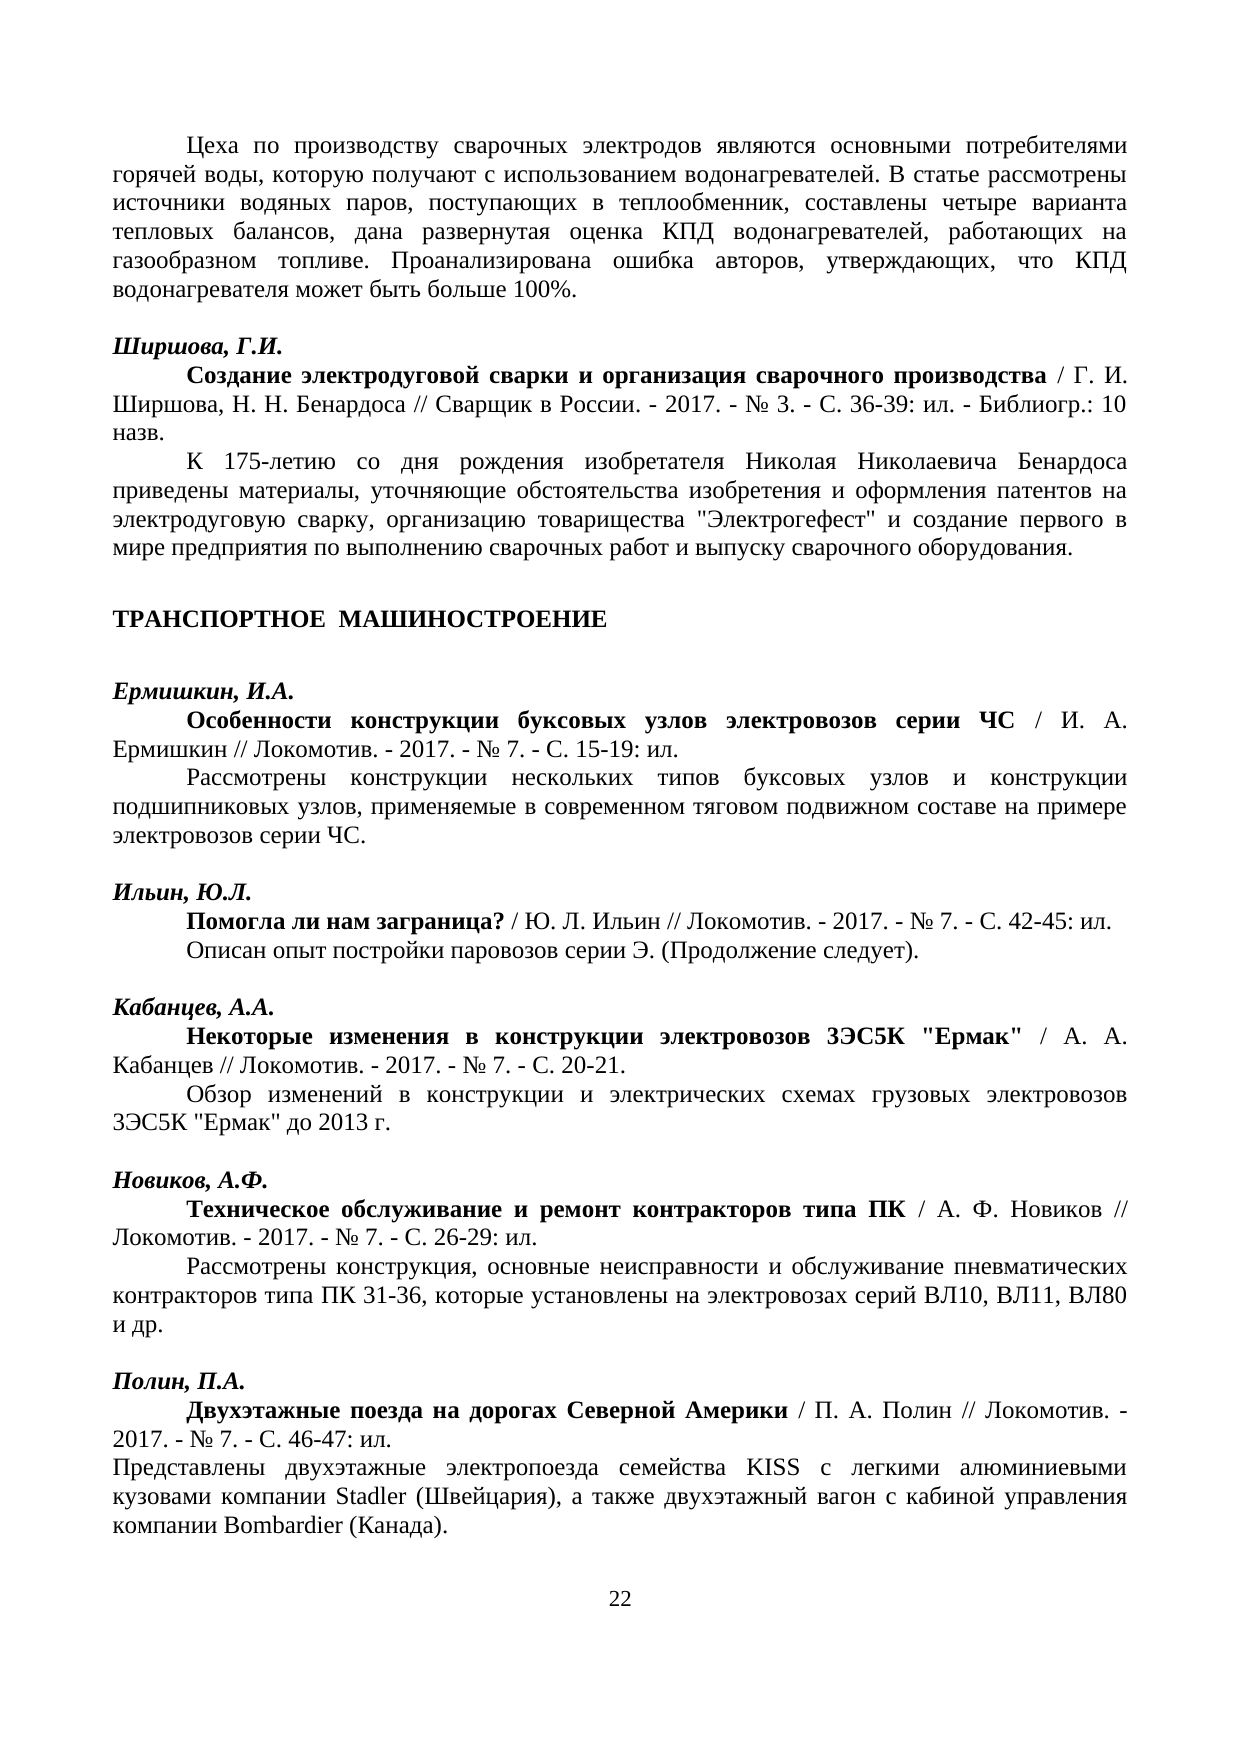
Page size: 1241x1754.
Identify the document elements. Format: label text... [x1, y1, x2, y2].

text Полин, П.А. [112, 1366, 1128, 1395]
text Описан опыт постройки паровозов серии Э. (Продолжение следует). [112, 935, 1128, 964]
text Ширшова, Г.И. [112, 331, 1128, 360]
text Двухэтажные поезда на дорогах Северной Америки / П. А. Полин // Локомотив. - 2017. - № 7. - С. 46-47: ил. [112, 1395, 1128, 1452]
text Кабанцев, А.А. [112, 992, 1128, 1021]
text Создание электродуговой сварки и организация сварочного производства / Г. И. Ширшова, Н. Н. Бенардоса // Сварщик в России. - 2017. - № 3. - С. 36-39: ил. - Библиогр.: 10 назв. [112, 360, 1128, 446]
text Техническое обслуживание и ремонт контракторов типа ПК / А. Ф. Новиков // Локомотив. - 2017. - № 7. - С. 26-29: ил. [112, 1194, 1128, 1251]
text Представлены двухэтажные электропоезда семейства KISS с легкими алюминиевыми кузовами компании Stadler (Швейцария), а также двухэтажный вагон с кабиной управления компании Bombardier (Канада). [112, 1452, 1128, 1539]
text Помогла ли нам заграница? / Ю. Л. Ильин // Локомотив. - 2017. - № 7. - С. 42-45: ил. [112, 906, 1128, 935]
text Особенности конструкции буксовых узлов электровозов серии ЧС / И. А. Ермишкин // Локомотив. - 2017. - № 7. - С. 15-19: ил. [112, 705, 1128, 762]
text Обзор изменений в конструкции и электрических схемах грузовых электровозов 3ЭС5К "Ермак" до 2013 г. [112, 1079, 1128, 1136]
text Ильин, Ю.Л. [112, 877, 1128, 906]
text К 175-летию со дня рождения изобретателя Николая Николаевича Бенардоса приведены материалы, уточняющие обстоятельства изобретения и оформления патентов на электродуговую сварку, организацию товарищества "Электрогефест" и создание первого в мире предприятия по выполнению сварочных работ и выпуску сварочного оборудования. [112, 446, 1128, 561]
text Рассмотрены конструкции нескольких типов буксовых узлов и конструкции подшипниковых узлов, применяемые в современном тяговом подвижном составе на примере электровозов серии ЧС. [112, 762, 1128, 849]
text Цеха по производству сварочных электродов являются основными потребителями горячей воды, которую получают с использованием водонагревателей. В статье рассмотрены источники водяных паров, поступающих в теплообменник, составлены четыре варианта тепловых балансов, дана развернутая оценка КПД водонагревателей, работающих на газообразном топливе. Проанализирована ошибка авторов, утверждающих, что КПД водонагревателя может быть больше 100%. [112, 130, 1128, 302]
text Новиков, А.Ф. [112, 1165, 1128, 1194]
text Ермишкин, И.А. [112, 676, 1128, 705]
text Некоторые изменения в конструкции электровозов 3ЭС5К "Ермак" / А. А. Кабанцев // Локомотив. - 2017. - № 7. - С. 20-21. [112, 1021, 1128, 1079]
text Рассмотрены конструкция, основные неисправности и обслуживание пневматических контракторов типа ПК 31-36, которые установлены на электровозах серий ВЛ10, ВЛ11, ВЛ80 и др. [112, 1251, 1128, 1337]
text ТРАНСПОРТНОЕ МАШИНОСТРОЕНИЕ [112, 604, 1128, 633]
